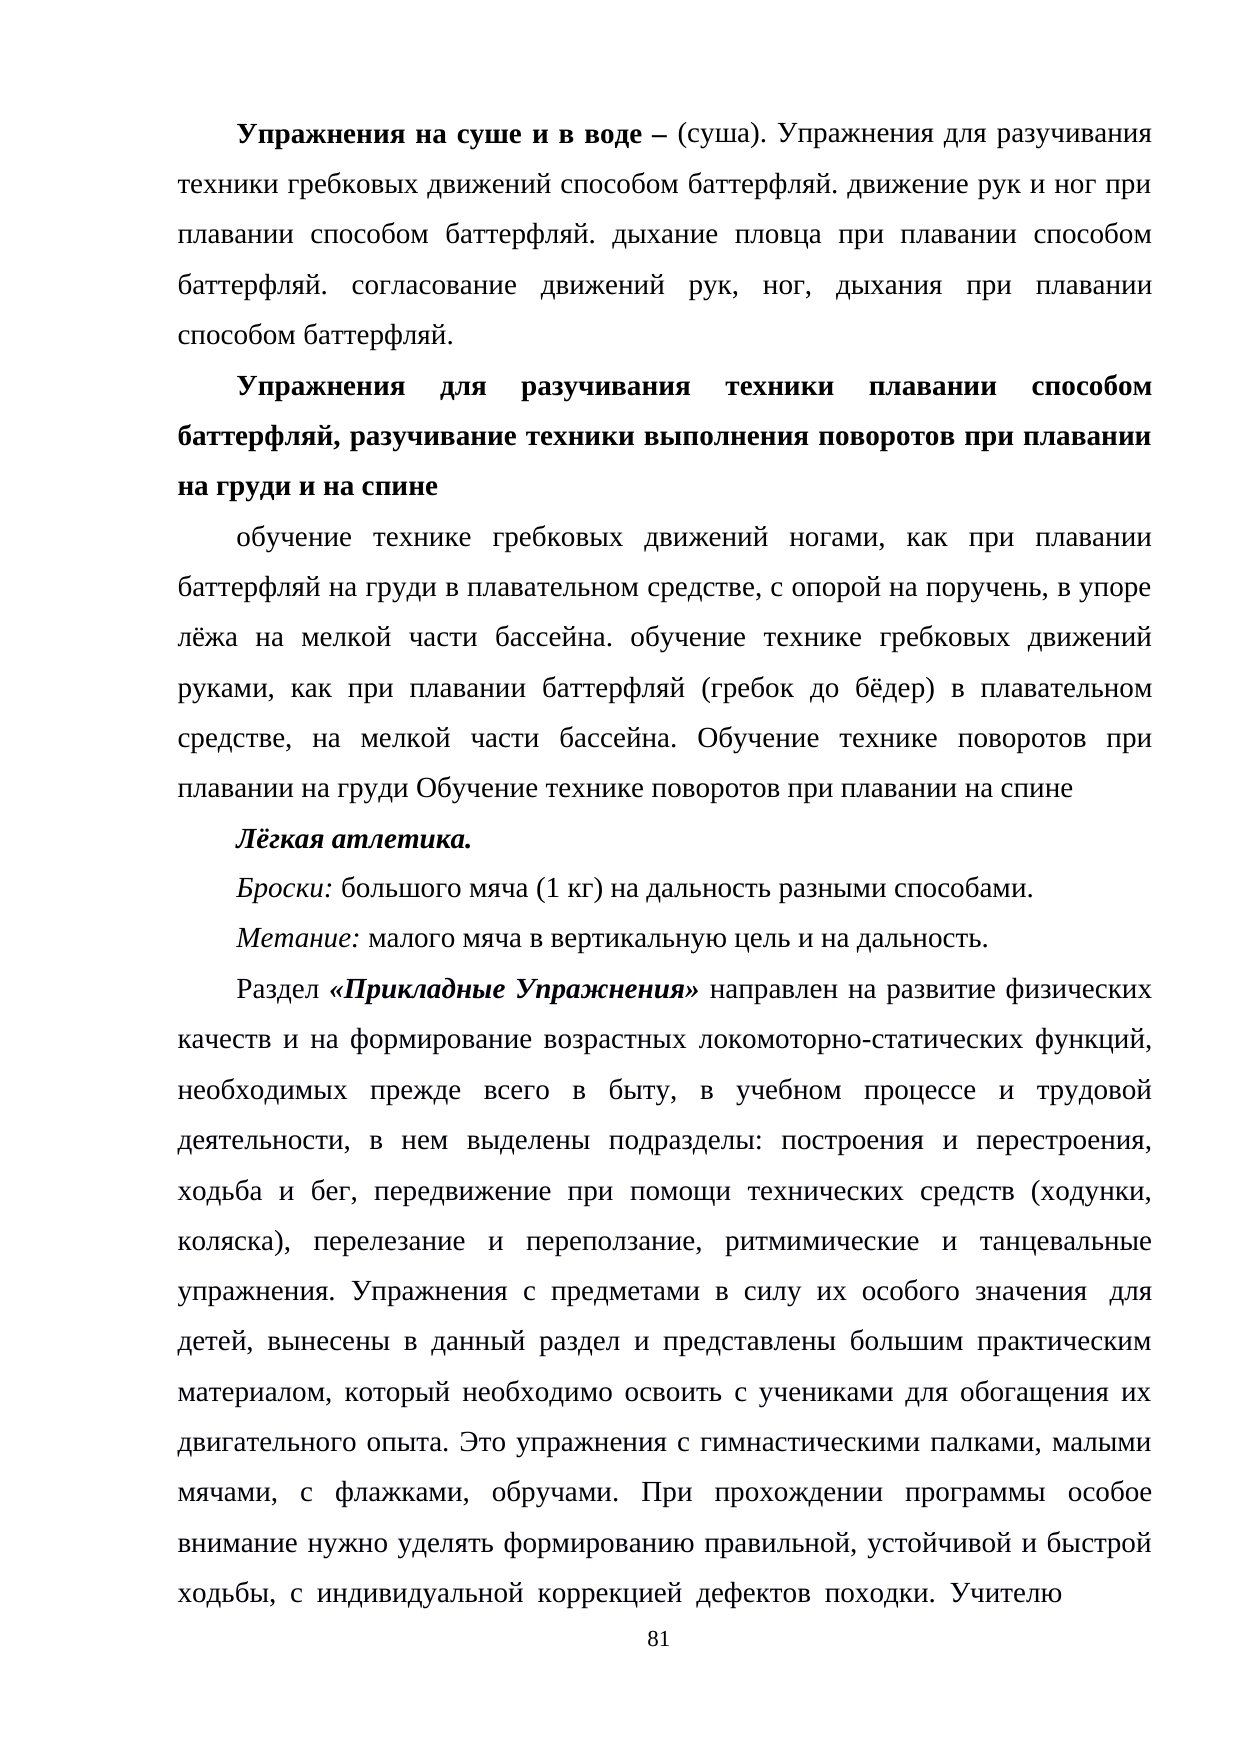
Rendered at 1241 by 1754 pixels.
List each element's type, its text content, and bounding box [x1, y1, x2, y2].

text Раздел «Прикладные Упражнения» направлен на развитие физических качеств и на формирование возрастных локомоторно-статических функций, необходимых прежде всего в быту, в учебном процессе и трудовой деятельности, в нем выделены подразделы: построения и перестроения, ходьба и бег, передвижение при помощи технических средств (ходунки, коляска), перелезание и переползание, ритмимические и танцевальные упражнения. Упражнения с предметами в силу их особого значения для детей, вынесены в данный раздел и представлены большим практическим материалом, который необходимо освоить с учениками для обогащения их двигательного опыта. Это упражнения с гимнастическими палками, малыми мячами, с флажками, обручами. При прохождении программы особое внимание нужно уделять формированию правильной, устойчивой и быстрой ходьбы, с индивидуальной коррекцией дефектов походки. Учителю [177, 971, 1152, 1609]
subtitle Упражнения для разучивания техники плавании способом баттерфляй, разучивание техники выполнения поворотов при плавании на груди и на спине [177, 368, 1152, 502]
text Упражнения на суше и в воде – (суша). Упражнения для разучивания техники гребковых движений способом баттерфляй. движение рук и ног при плавании способом баттерфляй. дыхание пловца при плавании способом баттерфляй. согласование движений рук, ног, дыхания при плавании способом баттерфляй. [177, 115, 1152, 351]
text Метание: малого мяча в вертикальную цель и на дальность. [236, 921, 1228, 954]
text обучение технике гребковых движений ногами, как при плавании баттерфляй на груди в плавательном средстве, с опорой на поручень, в упоре лёжа на мелкой части бассейна. обучение технике гребковых движений руками, как при плавании баттерфляй (гребок до бёдер) в плавательном средстве, на мелкой части бассейна. Обучение технике поворотов при плавании на груди Обучение технике поворотов при плавании на спине [177, 519, 1152, 804]
text Броски: большого мяча (1 кг) на дальность разными способами. [236, 870, 1228, 904]
subtitle Лёгкая атлетика. [236, 821, 1228, 854]
